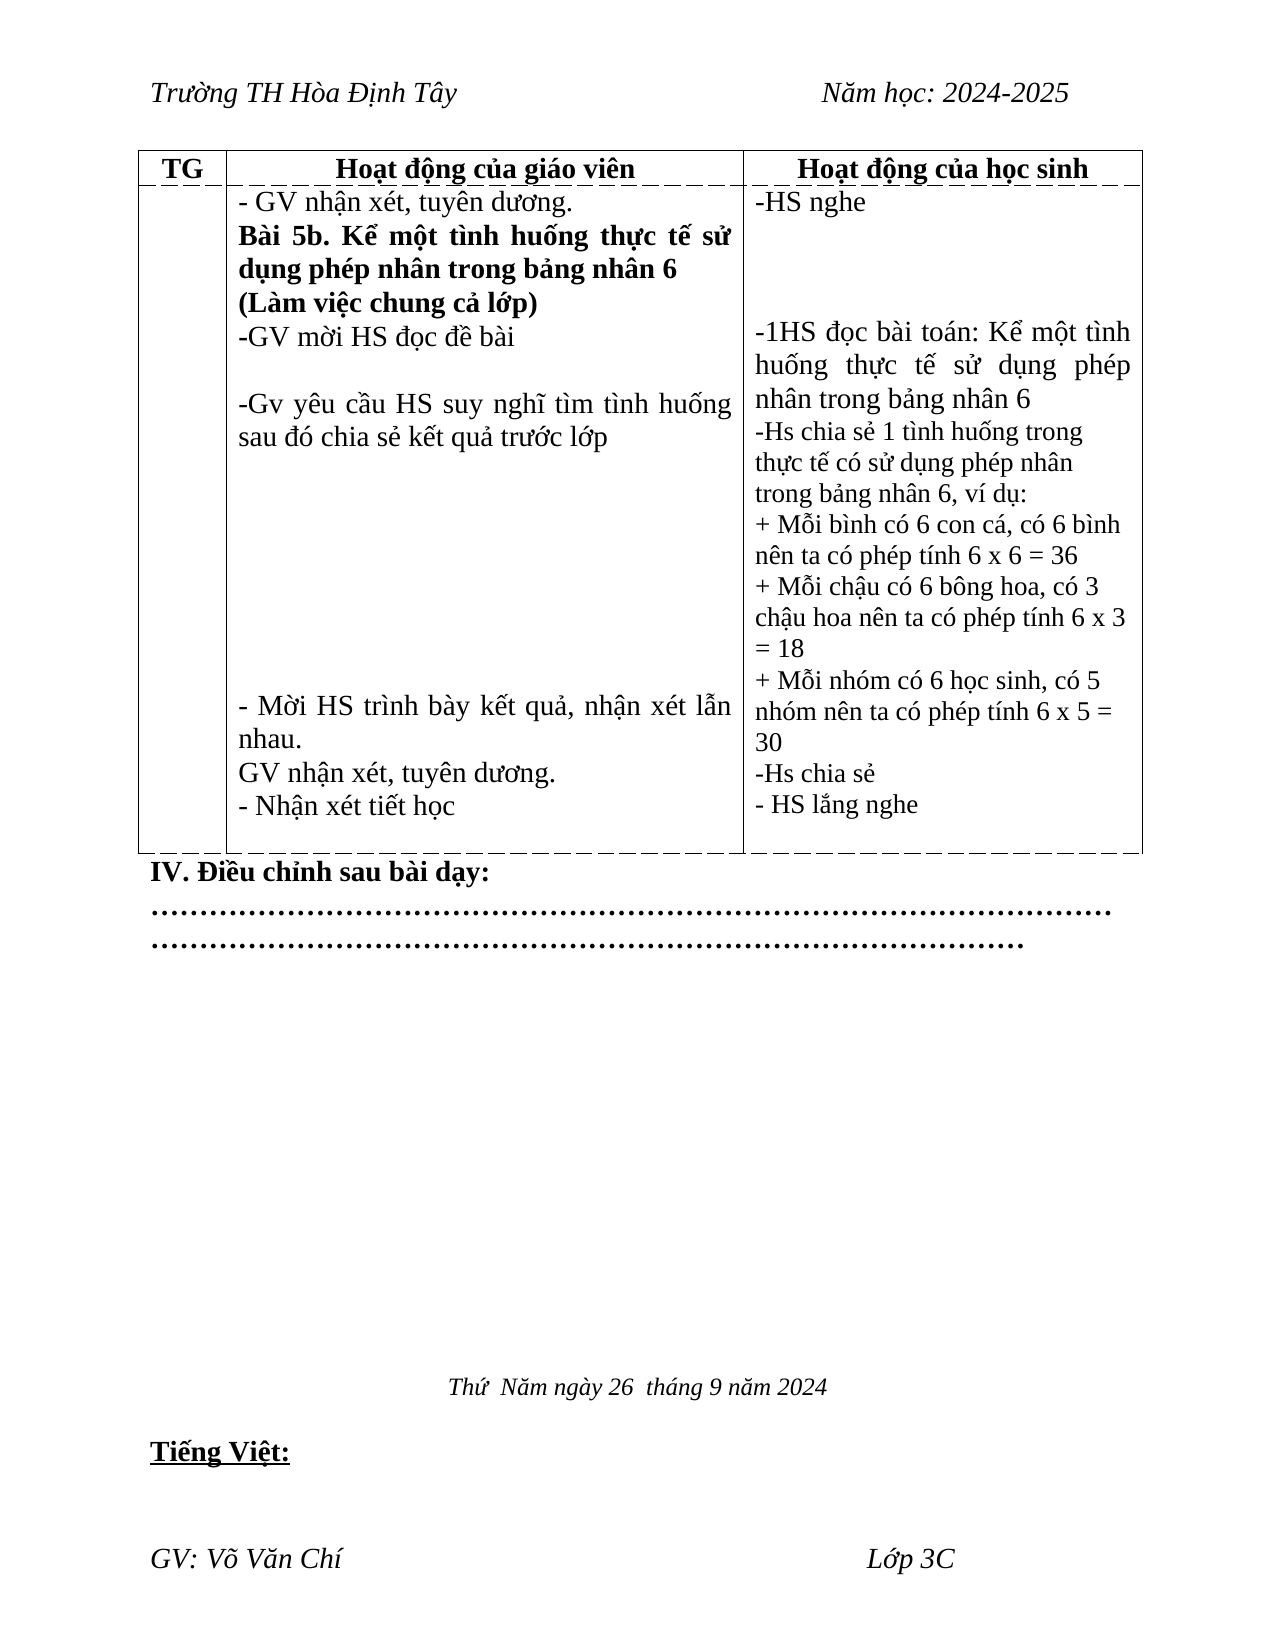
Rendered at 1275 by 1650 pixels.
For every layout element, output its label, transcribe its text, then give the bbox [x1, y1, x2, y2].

table_header Hoạt động của học sinh [744, 151, 1142, 184]
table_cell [227, 185, 743, 853]
text ……………………………………………………………………………………………………………………………………………………………………… [150, 888, 1125, 955]
text Thứ Năm ngày 26 tháng 9 năm 2024 [150, 1372, 1125, 1400]
text IV. Điều chỉnh sau bài dạy: [150, 854, 1125, 888]
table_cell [744, 185, 1142, 853]
table_cell 7’ [139, 185, 226, 853]
table_header TG [139, 151, 226, 184]
text Tiếng Việt: [150, 1434, 1125, 1467]
table_header Hoạt động của giáo viên [227, 151, 743, 184]
